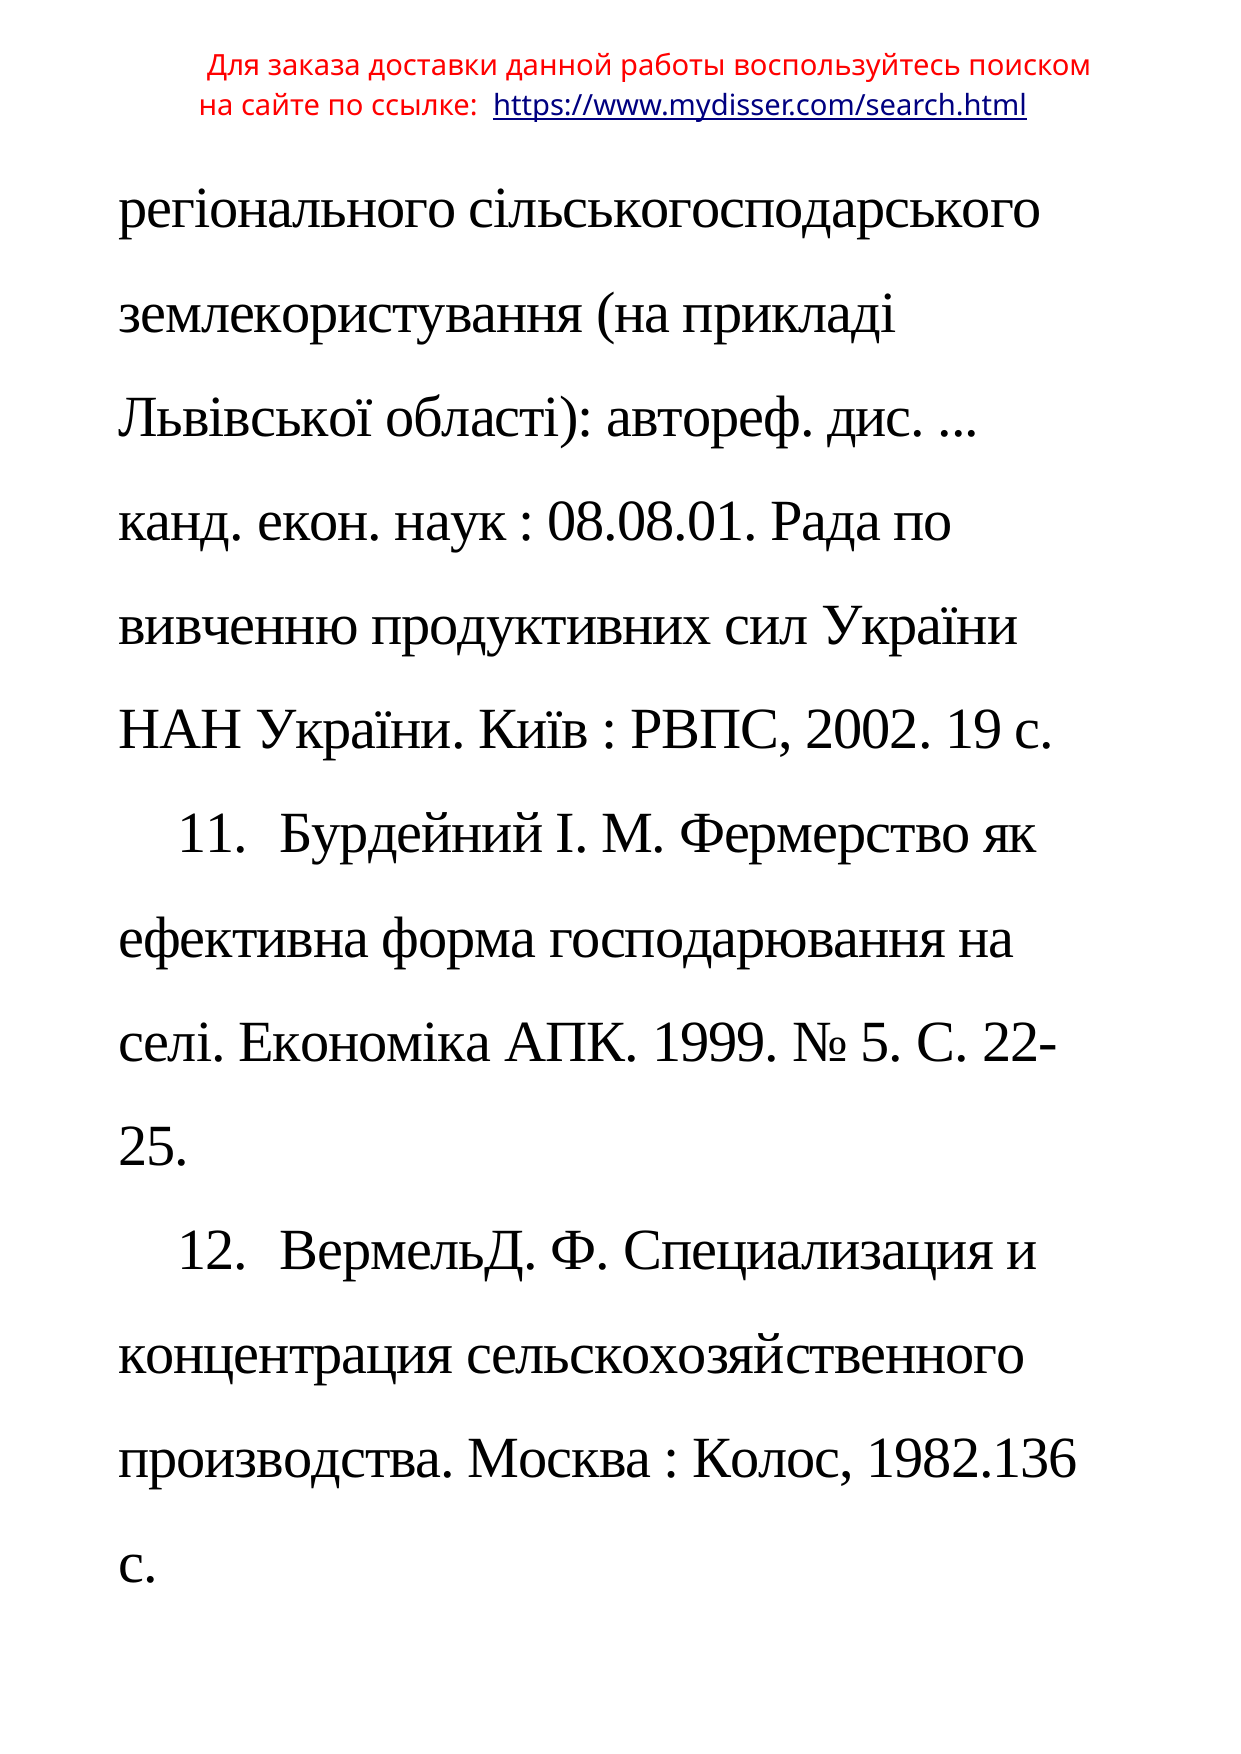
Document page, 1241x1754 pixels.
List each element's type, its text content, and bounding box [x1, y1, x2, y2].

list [118, 144, 1103, 769]
list Бурдейний І. М. Фермерство як ефективна форма господарювання на селі. Економіка АПК. 1999. № 5. С. 22-25. [118, 769, 1103, 1186]
list ВермельД. Ф. Специализация и концентрация сельскохозяйственного производства. Москва : Колос, 1982.136 с. [118, 1186, 1103, 1603]
